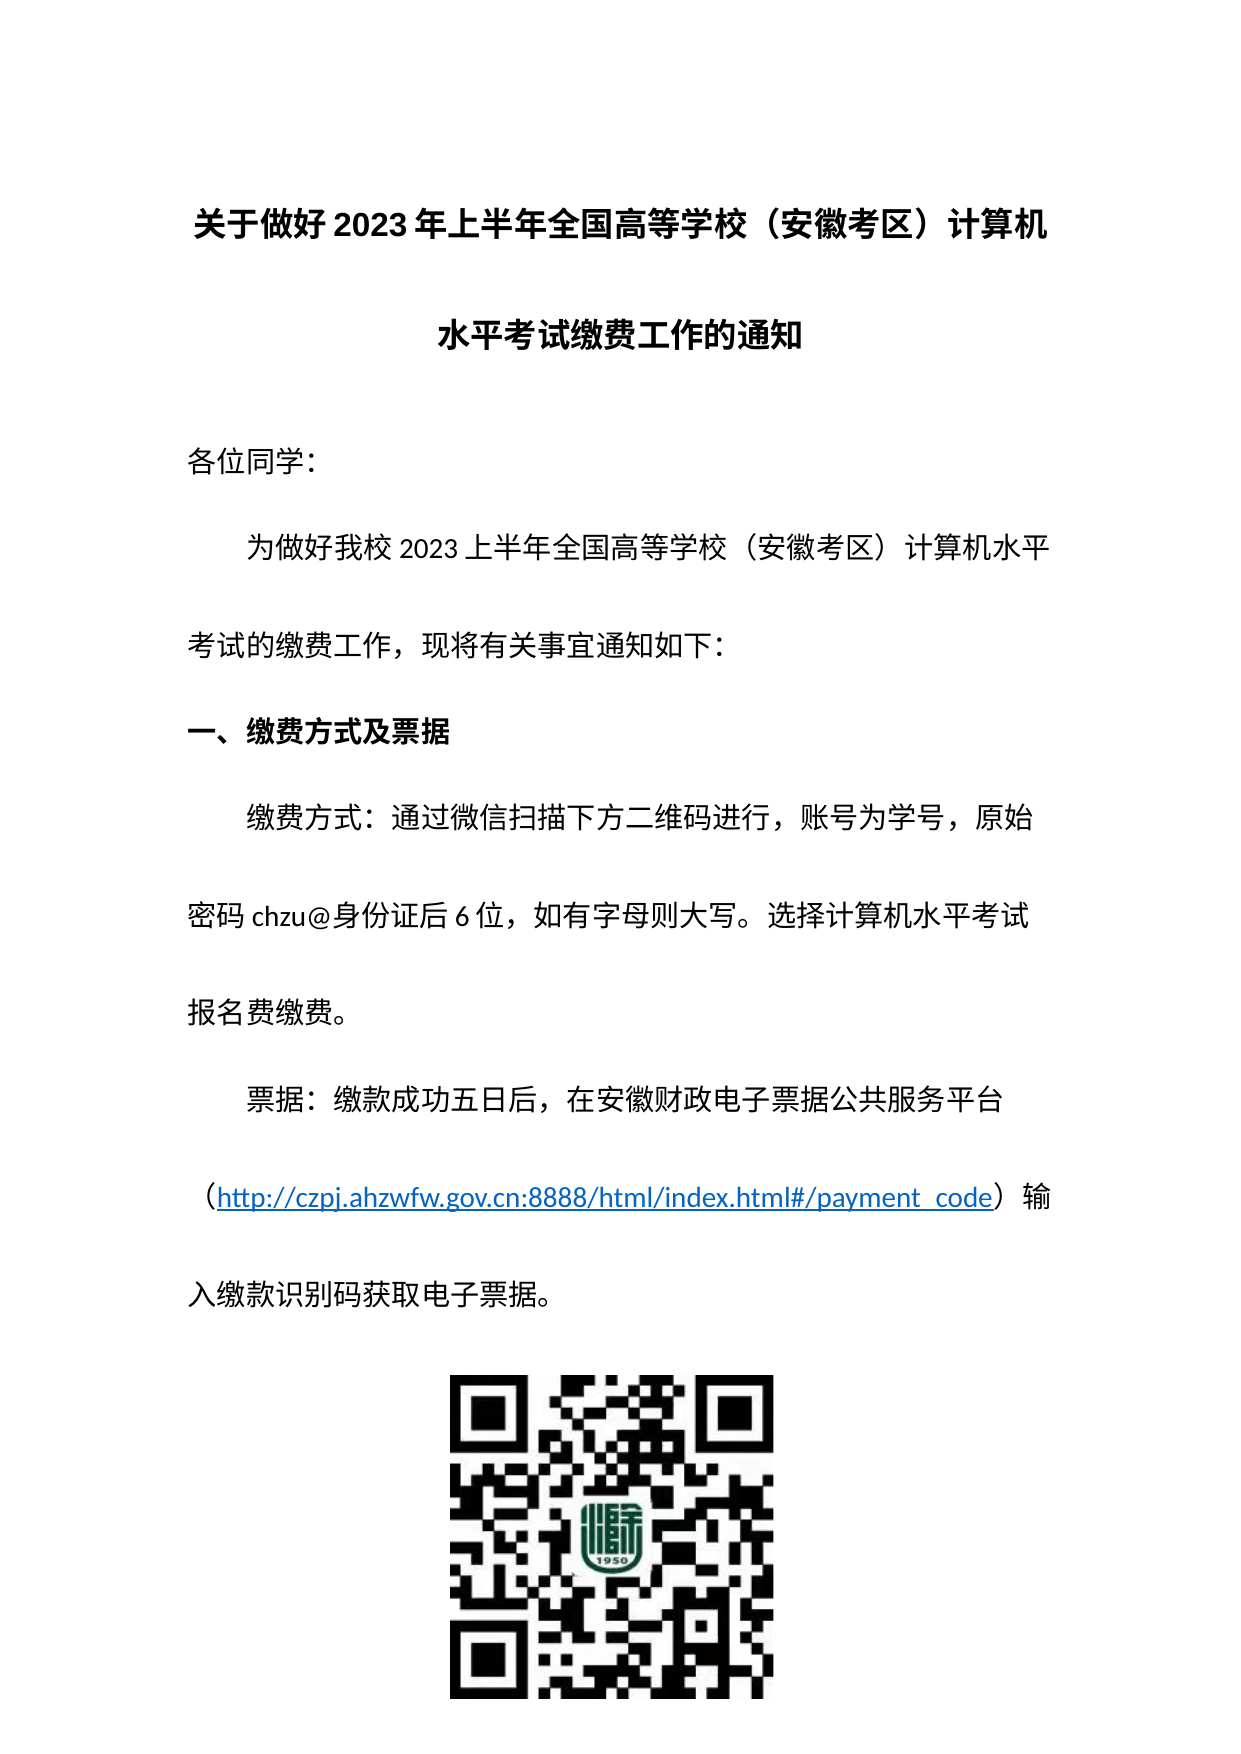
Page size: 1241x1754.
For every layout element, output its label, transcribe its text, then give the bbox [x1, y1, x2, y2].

picture [450, 1375, 774, 1699]
text 一、缴费方式及票据 [187, 697, 1053, 762]
text 缴费方式：通过微信扫描下方二维码进行，账号为学号，原始密码chzu@身份证后6位，如有字母则大写。选择计算机水平考试报名费缴费。 [187, 783, 1053, 1043]
subtitle 关于做好2023年上半年全国高等学校（安徽考区）计算机水平考试缴费工作的通知 [187, 189, 1053, 366]
text 为做好我校2023上半年全国高等学校（安徽考区）计算机水平考试的缴费工作，现将有关事宜通知如下： [187, 514, 1053, 676]
text 各位同学： [187, 428, 1053, 493]
text 票据：缴款成功五日后，在安徽财政电子票据公共服务平台（http://czpj.ahzwfw.gov.cn:8888/html/index.html#/payment_code）输入缴款识别码获取电子票据。 [187, 1065, 1053, 1325]
